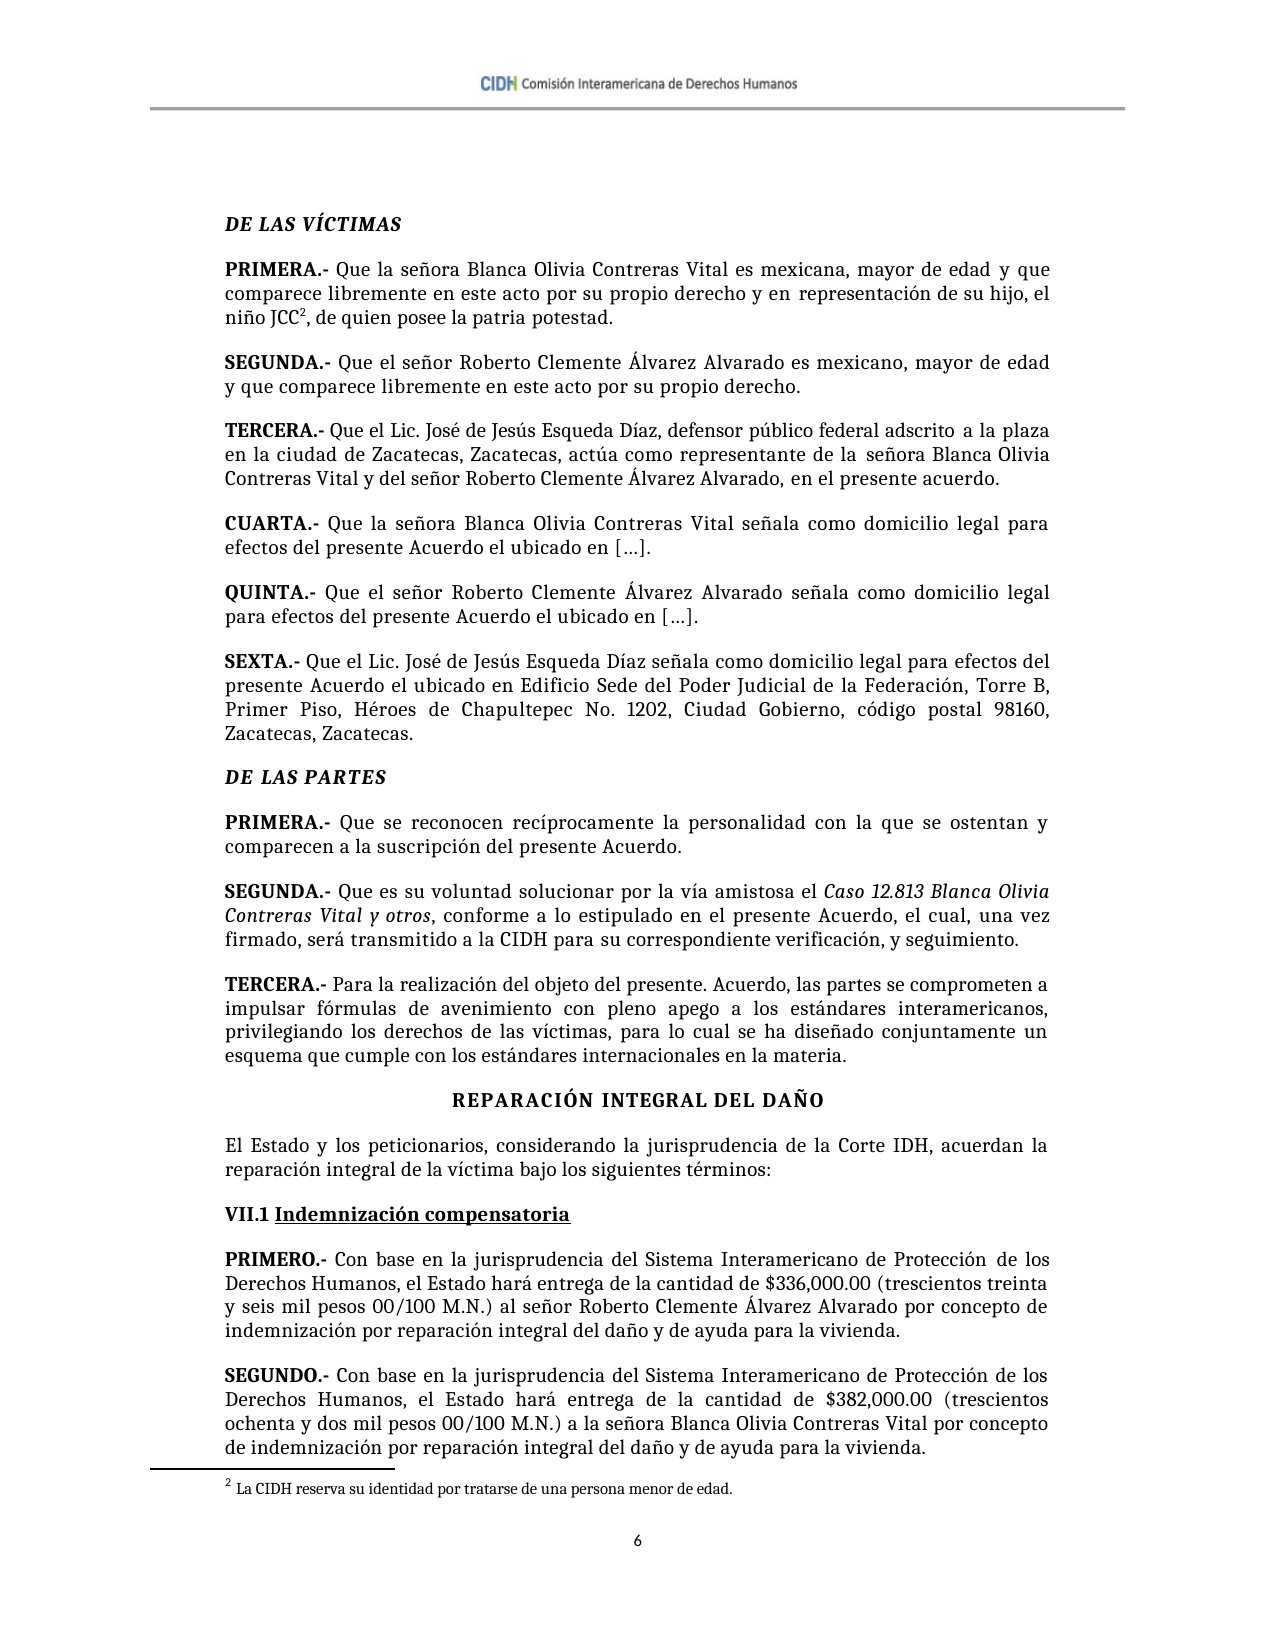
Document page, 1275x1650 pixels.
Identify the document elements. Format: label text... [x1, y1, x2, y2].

text SEGUNDO.- Con base en la jurisprudencia del Sistema Interamericano de Protección de los Derechos Humanos, el Estado hará entrega de la cantidad de $382,000.00 (trescientos ochenta y dos mil pesos 00/100 M.N.) a la señora Blanca Olivia Contreras Vital por concepto de indemnización por reparación integral del daño y de ayuda para la vivienda. [225, 1364, 1050, 1460]
text PRIMERA.- Que la señora Blanca Olivia Contreras Vital es mexicana, mayor de edad y que comparece libremente en este acto por su propio derecho y en representación de su hijo, el niño JCC, de quien posee la patria potestad. [225, 258, 1050, 329]
text CUARTA.- Que la señora Blanca Olivia Contreras Vital señala como domicilio legal para efectos del presente Acuerdo el ubicado en […]. [225, 512, 1050, 560]
text SEXTA.- Que el Lic. José de Jesús Esqueda Díaz señala como domicilio legal para efectos del presente Acuerdo el ubicado en Edificio Sede del Poder Judicial de la Federación, Torre B, Primer Piso, Héroes de Chapultepec No. 1202, Ciudad Gobierno, código postal 98160, Zacatecas, Zacatecas. [225, 649, 1050, 745]
text El Estado y los peticionarios, considerando la jurisprudencia de la Corte IDH, acuerdan la reparación integral de la víctima bajo los siguientes términos: [225, 1134, 1050, 1182]
text TERCERA.- Para la realización del objeto del presente. Acuerdo, las partes se comprometen a impulsar fórmulas de avenimiento con pleno apego a los estándares interamericanos, privilegiando los derechos de las víctimas, para lo cual se ha diseñado conjuntamente un esquema que cumple con los estándares internacionales en la materia. [225, 972, 1050, 1068]
text DE LAS PARTES [225, 766, 1050, 790]
text SEGUNDA.- Que es su voluntad solucionar por la vía amistosa el Caso 12.813 Blanca Olivia Contreras Vital y otros, conforme a lo estipulado en el presente Acuerdo, el cual, una vez firmado, será transmitido a la CIDH para su correspondiente verificación, y seguimiento. [225, 879, 1050, 951]
text PRIMERO.- Con base en la jurisprudencia del Sistema Interamericano de Protección de los Derechos Humanos, el Estado hará entrega de la cantidad de $336,000.00 (trescientos treinta y seis mil pesos 00/100 M.N.) al señor Roberto Clemente Álvarez Alvarado por concepto de indemnización por reparación integral del daño y de ayuda para la vivienda. [225, 1247, 1050, 1343]
text REPARACIÓN INTEGRAL DEL DAÑO [225, 1089, 1050, 1113]
text PRIMERA.- Que se reconocen recíprocamente la personalidad con la que se ostentan y comparecen a la suscripción del presente Acuerdo. [225, 811, 1050, 859]
text DE LAS VÍCTIMAS [225, 213, 1050, 237]
text VII.1 Indemnización compensatoria [225, 1202, 1050, 1226]
text SEGUNDA.- Que el señor Roberto Clemente Álvarez Alvarado es mexicano, mayor de edad y que comparece libremente en este acto por su propio derecho. [225, 350, 1050, 398]
text QUINTA.- Que el señor Roberto Clemente Álvarez Alvarado señala como domicilio legal para efectos del presente Acuerdo el ubicado en […]. [225, 581, 1050, 628]
picture [475, 74, 800, 93]
text TERCERA.- Que el Lic. José de Jesús Esqueda Díaz, defensor público federal adscrito a la plaza en la ciudad de Zacatecas, Zacatecas, actúa como representante de la señora Blanca Olivia Contreras Vital y del señor Roberto Clemente Álvarez Alvarado, en el presente acuerdo. [225, 419, 1050, 491]
